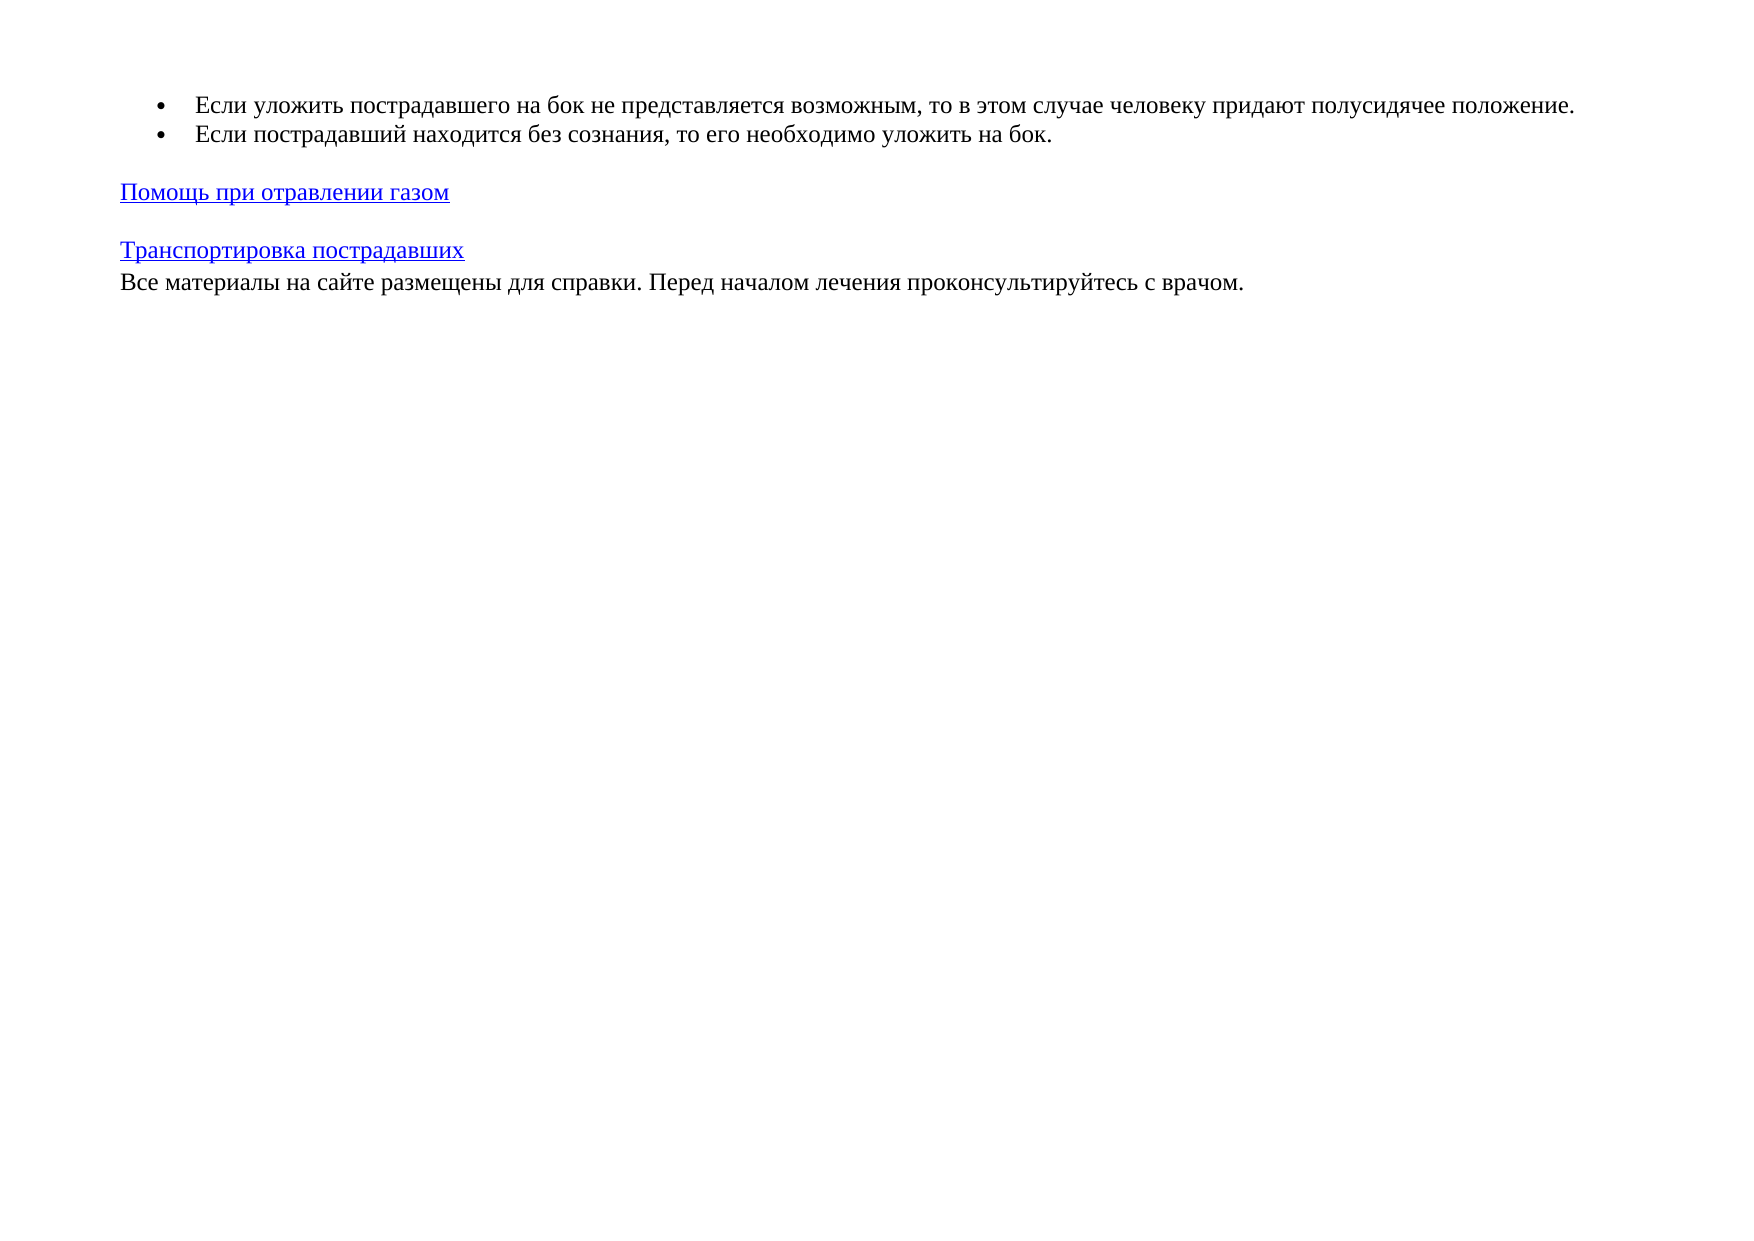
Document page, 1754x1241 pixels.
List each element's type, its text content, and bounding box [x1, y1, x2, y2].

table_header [118, 89, 1681, 265]
table_header Все материалы на сайте размещены для справки. Перед началом лечения проконсультируйтесь с врачом. [118, 265, 1681, 297]
